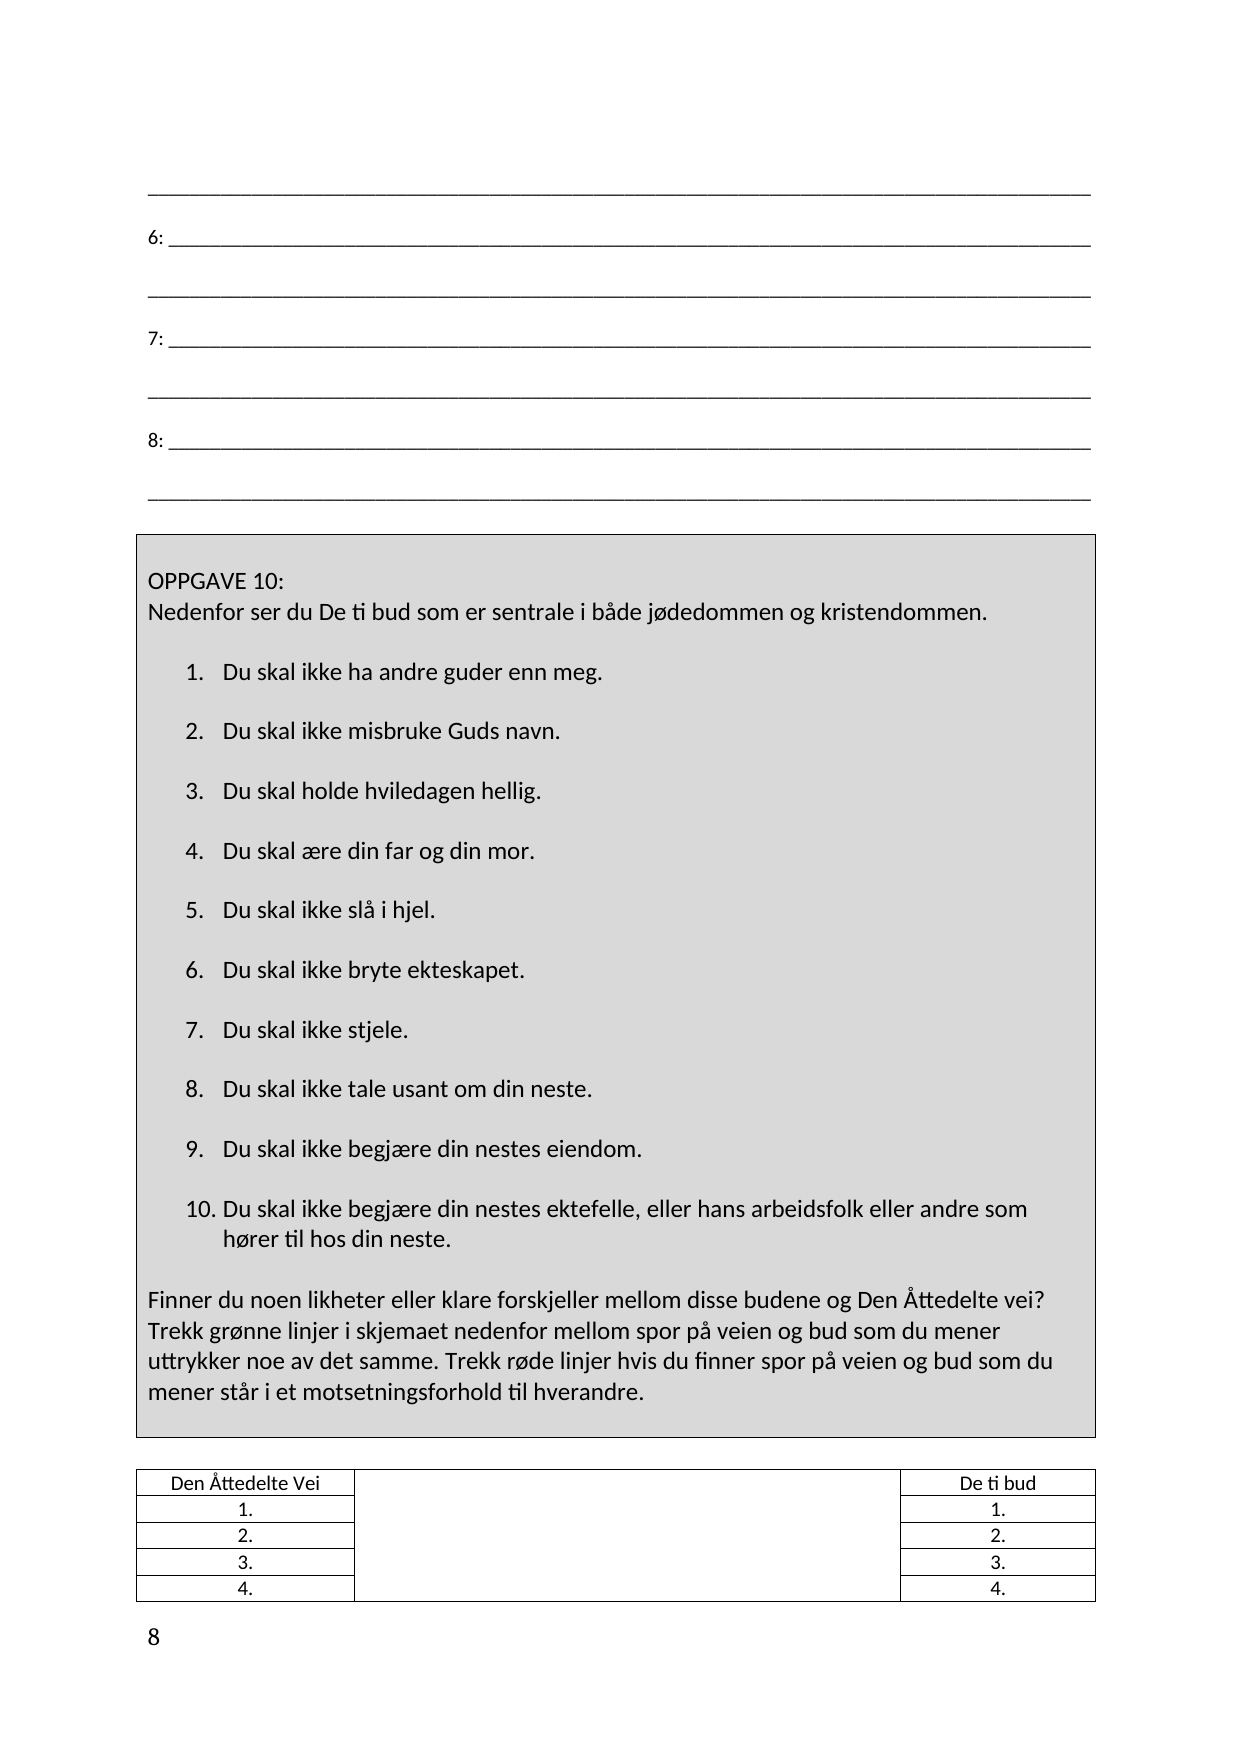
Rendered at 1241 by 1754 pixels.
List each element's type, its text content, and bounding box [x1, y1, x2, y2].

text 7: _________________________________________________________________________________________ [148, 326, 1093, 351]
table_cell 1. [137, 1496, 354, 1522]
text ___________________________________________________________________________________________ [148, 478, 1093, 503]
table_cell 3. [137, 1549, 354, 1574]
table_cell 3. [901, 1549, 1095, 1574]
text ___________________________________________________________________________________________ [148, 376, 1093, 402]
table_header Den Åttedelte Vei [137, 1470, 354, 1495]
table_cell 2. [901, 1523, 1095, 1548]
table_cell 4. [901, 1576, 1095, 1601]
table_header De ti bud [901, 1470, 1095, 1495]
table_cell 2. [137, 1523, 354, 1548]
table_header [355, 1470, 900, 1601]
table_cell 1. [901, 1496, 1095, 1522]
table_header OPPGAVE 10: Nedenfor ser du De ti bud som er sentrale i både jødedommen og kristendommen. Du skal ikke ha andre guder enn meg. Du skal ikke misbruke Guds navn. Du skal holde hviledagen hellig. Du skal ære din far og din mor. Du skal ikke slå i hjel. Du skal ikke bryte ekteskapet. Du skal ikke stjele. Du skal ikke tale usant om din neste. Du skal ikke begjære din nestes eiendom. Du skal ikke begjære din nestes ektefelle, eller hans arbeidsfolk eller andre som hører til hos din neste. Finner du noen likheter eller klare forskjeller mellom disse budene og Den Åttedelte vei? Trekk grønne linjer i skjemaet nedenfor mellom spor på veien og bud som du mener uttrykker noe av det samme. Trekk røde linjer hvis du finner spor på veien og bud som du mener står i et motsetningsforhold til hverandre. [137, 535, 1095, 1437]
text 6: _________________________________________________________________________________________ [148, 224, 1093, 249]
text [148, 173, 1093, 198]
text ___________________________________________________________________________________________ [148, 275, 1093, 300]
table_cell 4. [137, 1576, 354, 1601]
text 8: _________________________________________________________________________________________ [148, 427, 1093, 453]
